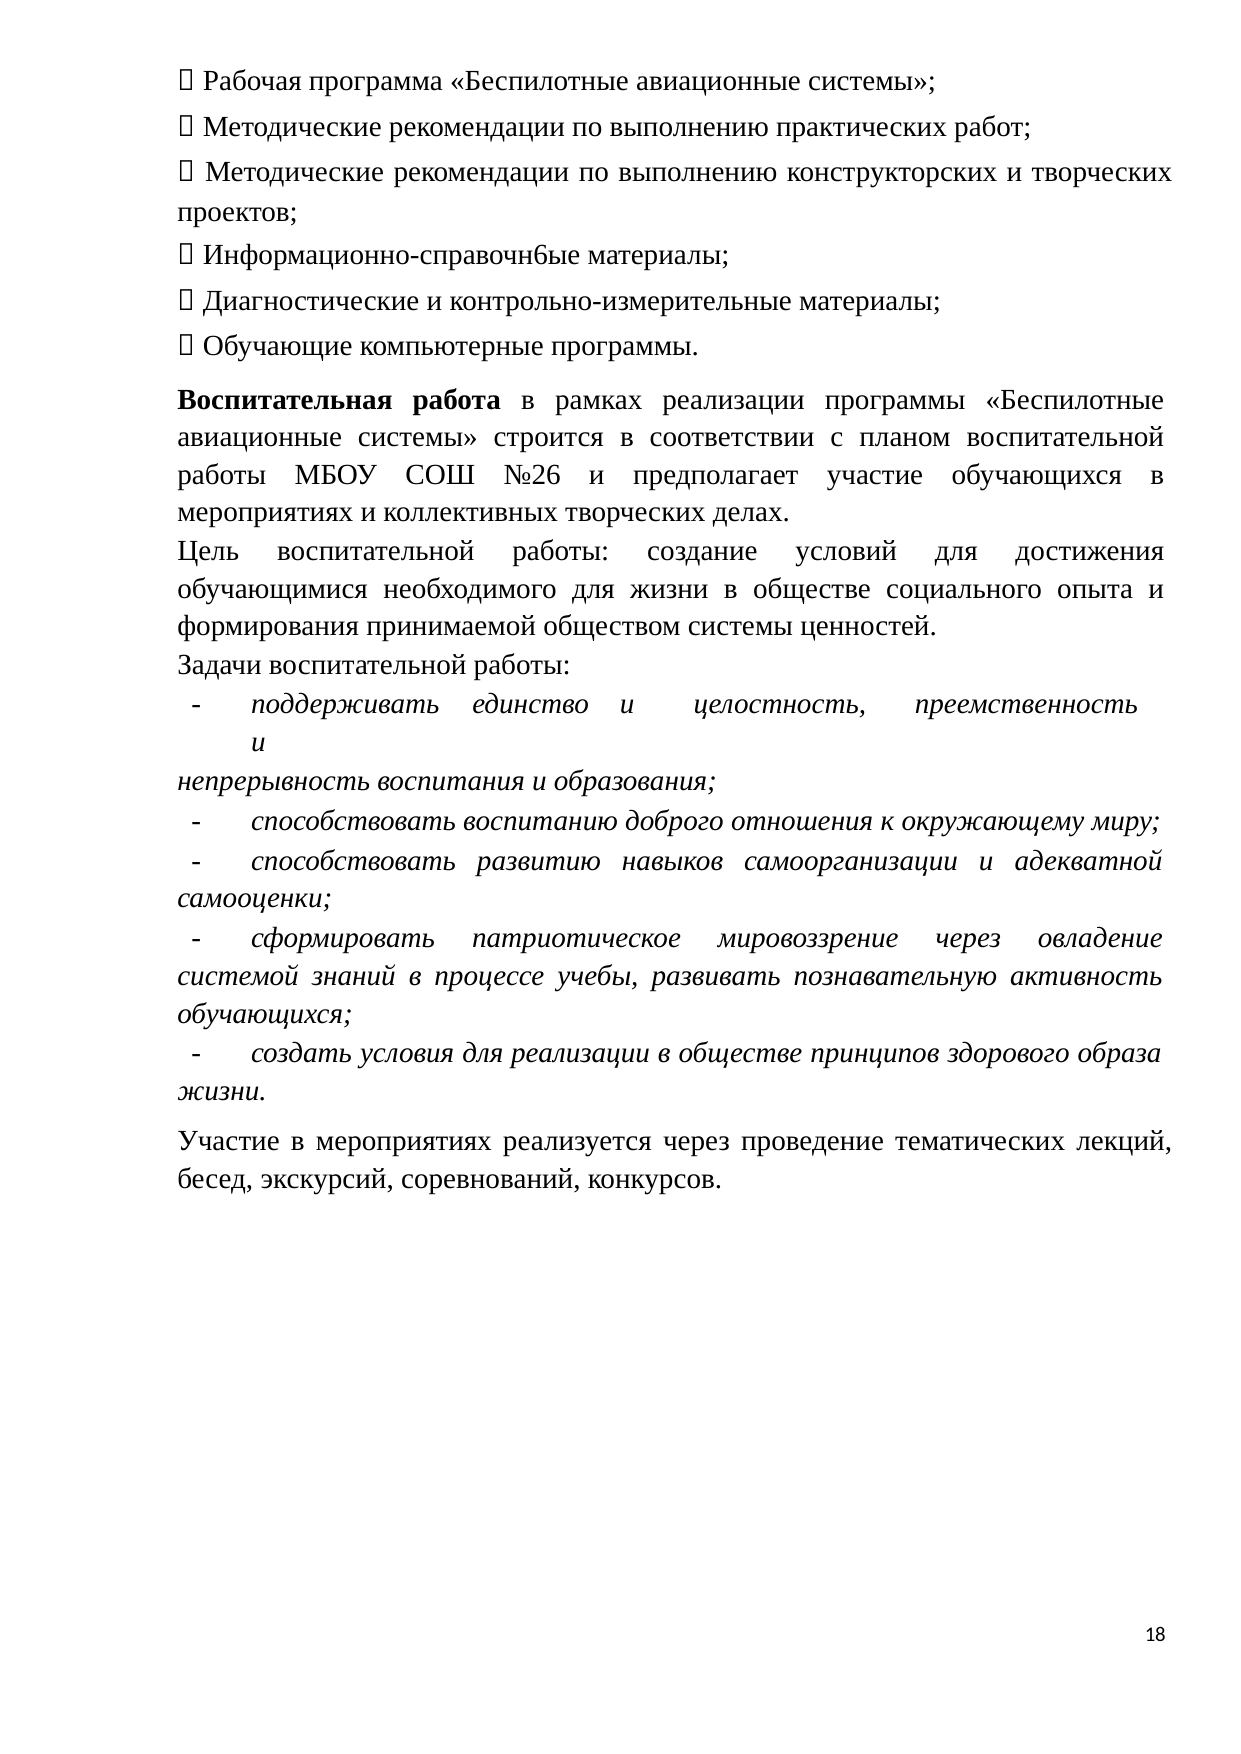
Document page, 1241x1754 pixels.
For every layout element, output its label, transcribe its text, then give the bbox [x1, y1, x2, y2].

text Цель воспитательной работы: создание условий для достижения обучающимися необходимого для жизни в обществе социального опыта и формирования принимаемой обществом системы ценностей. [177, 533, 1165, 642]
text  Обучающие компьютерные программы. [177, 325, 1173, 364]
text непрерывность воспитания и образования; [177, 763, 1166, 797]
list поддерживать единство и целостность, преемственность и [177, 686, 1166, 757]
list создать условия для реализации в обществе принципов здорового образа жизни. [177, 1035, 1166, 1107]
list способствовать воспитанию доброго отношения к окружающему миру; [177, 803, 1166, 837]
text  Методические рекомендации по выполнению конструкторских и творческих проектов; [177, 151, 1173, 228]
text  Рабочая программа «Беспилотные авиационные системы»; [177, 59, 1173, 99]
text Участие в мероприятиях реализуется через проведение тематических лекций, бесед, экскурсий, соревнований, конкурсов. [177, 1123, 1173, 1194]
list сформировать патриотическое мировоззрение через овладение системой знаний в процессе учебы, развивать познавательную активность обучающихся; [177, 920, 1166, 1029]
list способствовать развитию навыков самоорганизации и адекватной самооценки; [177, 843, 1166, 914]
text  Информационно-справочн6ые материалы; [177, 233, 1173, 273]
text Задачи воспитательной работы: [177, 647, 1173, 681]
text  Методические рекомендации по выполнению практических работ; [177, 105, 1173, 145]
text Воспитательная работа в рамках реализации программы «Беспилотные авиационные системы» строится в соответствии с планом воспитательной работы МБОУ СОШ №26 и предполагает участие обучающихся в мероприятиях и коллективных творческих делах. [177, 382, 1165, 528]
text  Диагностические и контрольно-измерительные материалы; [177, 279, 1173, 319]
